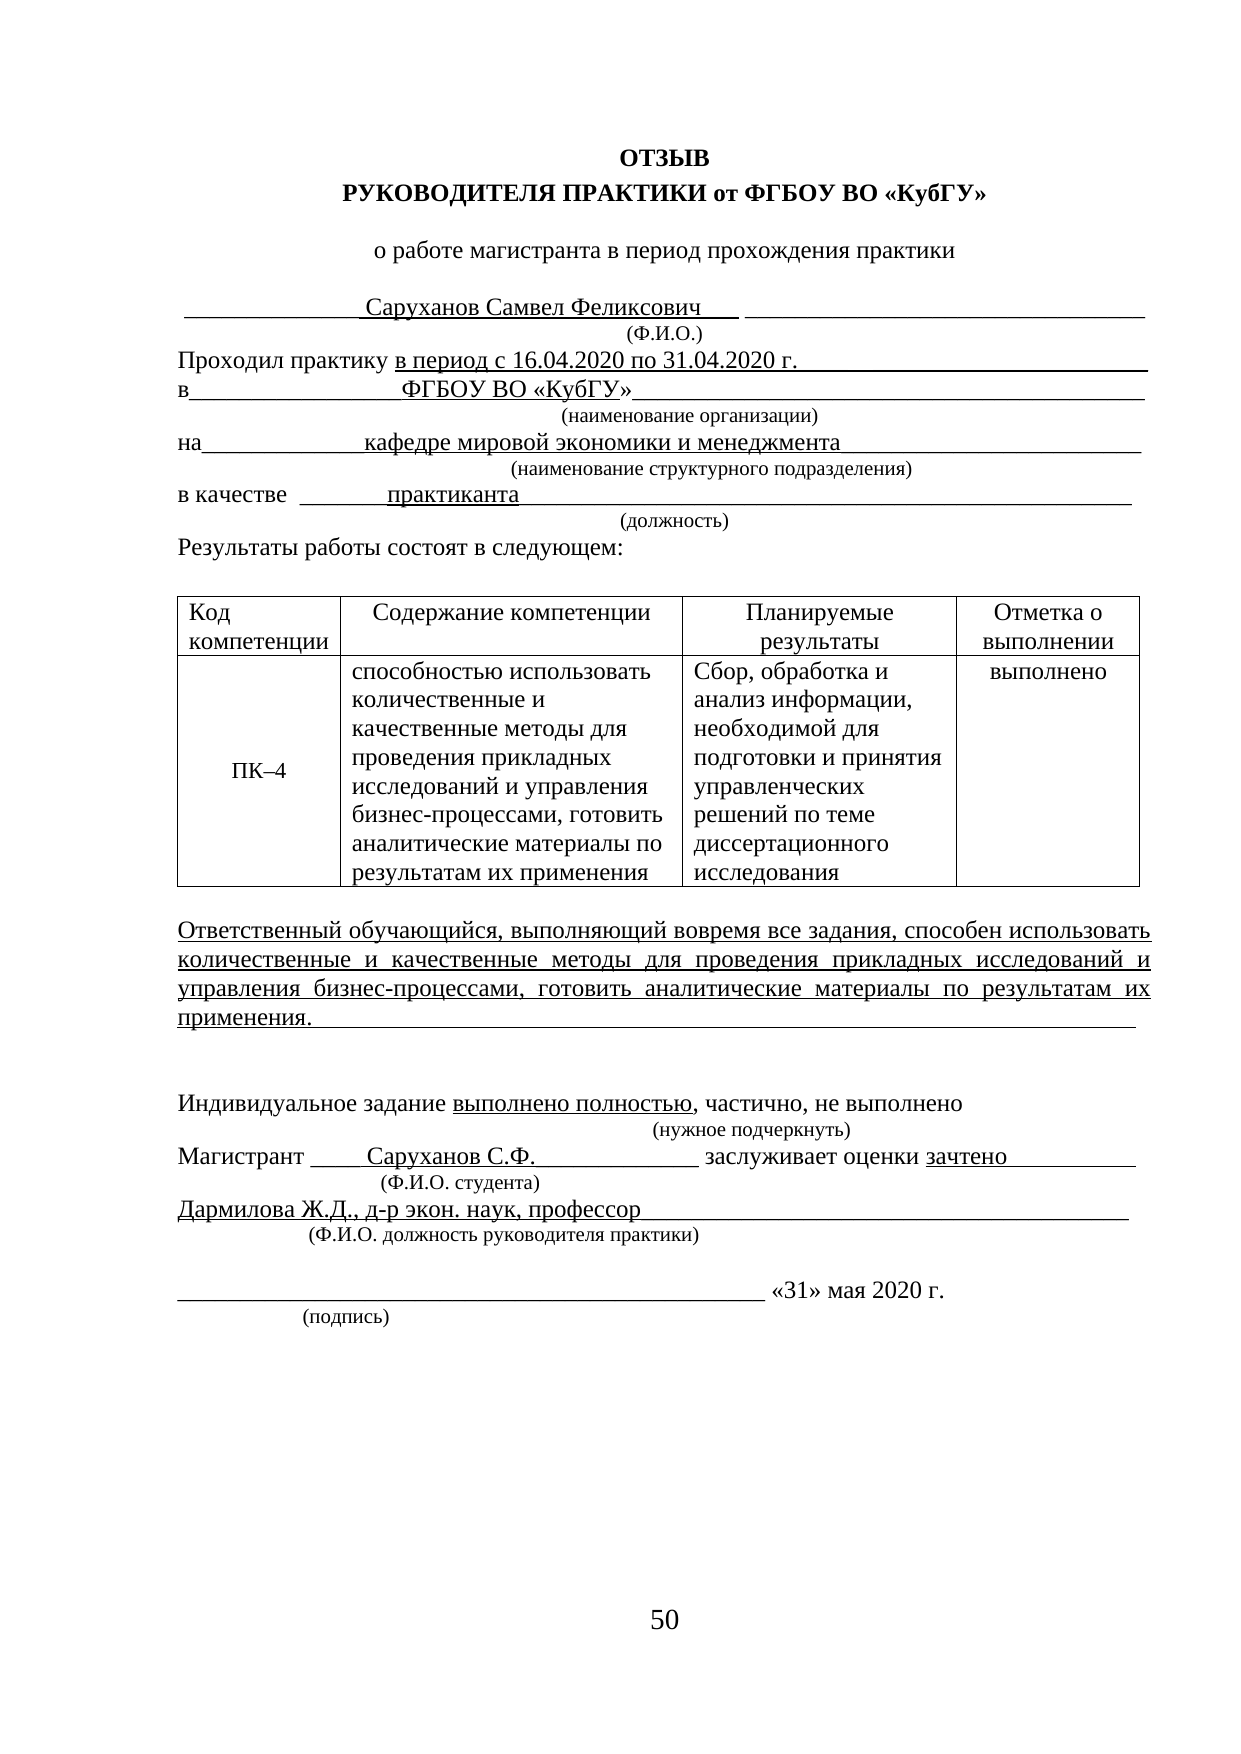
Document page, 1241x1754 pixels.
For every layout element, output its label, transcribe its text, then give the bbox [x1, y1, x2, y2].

text ______________ Саруханов Самвел Феликсович___ ________________________________ [177, 292, 1152, 321]
text (подпись) [177, 1304, 1152, 1328]
table_cell выполнено [957, 656, 1139, 886]
table_header Код компетенции [178, 597, 340, 655]
text ОТЗЫВ [177, 143, 1152, 172]
text (Ф.И.О. должность руководителя практики) [177, 1222, 1152, 1246]
text Проходил практику в период с 16.04.2020 по 31.04.2020 г.____ ______________________ [177, 345, 1152, 374]
table_cell ПК–4 [178, 656, 340, 886]
text Магистрант ____ Саруханов С.Ф._____________ заслуживает оценки зачтено [177, 1141, 1152, 1169]
text на_____________кафедре мировой экономики и менеджмента________________________ [177, 427, 1152, 456]
text Результаты работы состоят в следующем: [177, 532, 1152, 561]
text Ответственный обучающийся, выполняющий вовремя все задания, способен использовать количественные и качественные методы для проведения прикладных исследований и управления бизнес-процессами, готовить аналитические материалы по результатам их применения. [177, 916, 1152, 941]
text Ответственный обучающийся, выполняющий вовремя все задания, способен использовать количественные и качественные методы для проведения прикладных исследований и управления бизнес-процессами, готовить аналитические материалы по результатам их применения. [177, 942, 1152, 1031]
text о работе магистранта в период прохождения практики [177, 235, 1152, 264]
text Дармилова Ж.Д., д-р экон. наук, профессор_______________________________________ [177, 1194, 1152, 1222]
table_cell способностью использовать количественные и качественные методы для проведения прикладных исследований и управления бизнес-процессами, готовить аналитические материалы по результатам их применения [341, 656, 682, 886]
text в качестве _______практиканта_________________________________________________ [177, 479, 1152, 508]
text _______________________________________________ «31» мая 2020 г. [177, 1275, 1152, 1304]
text (должность) [546, 508, 1152, 532]
text (Ф.И.О. студента) [177, 1169, 1152, 1194]
text (Ф.И.О.) [177, 321, 1152, 345]
text РУКОВОДИТЕЛЯ ПРАКТИКИ от ФГБОУ ВО «КубГУ» [177, 178, 1152, 235]
text (нужное подчеркнуть) [177, 1117, 1152, 1141]
text в_________________ФГБОУ ВО «КубГУ»_________________________________________ [177, 374, 1152, 403]
text (наименование организации) [546, 403, 1152, 427]
table_header Отметка о выполнении [957, 597, 1139, 655]
table_cell Сбор, обработка и анализ информации, необходимой для подготовки и принятия управленческих решений по теме диссертационного исследования [683, 656, 956, 886]
text (наименование структурного подразделения) [177, 456, 1152, 479]
table_header Содержание компетенции [341, 597, 682, 655]
table_header Планируемые результаты [683, 597, 956, 655]
text Индивидуальное задание выполнено полностью, частично, не выполнено [177, 1088, 1152, 1117]
